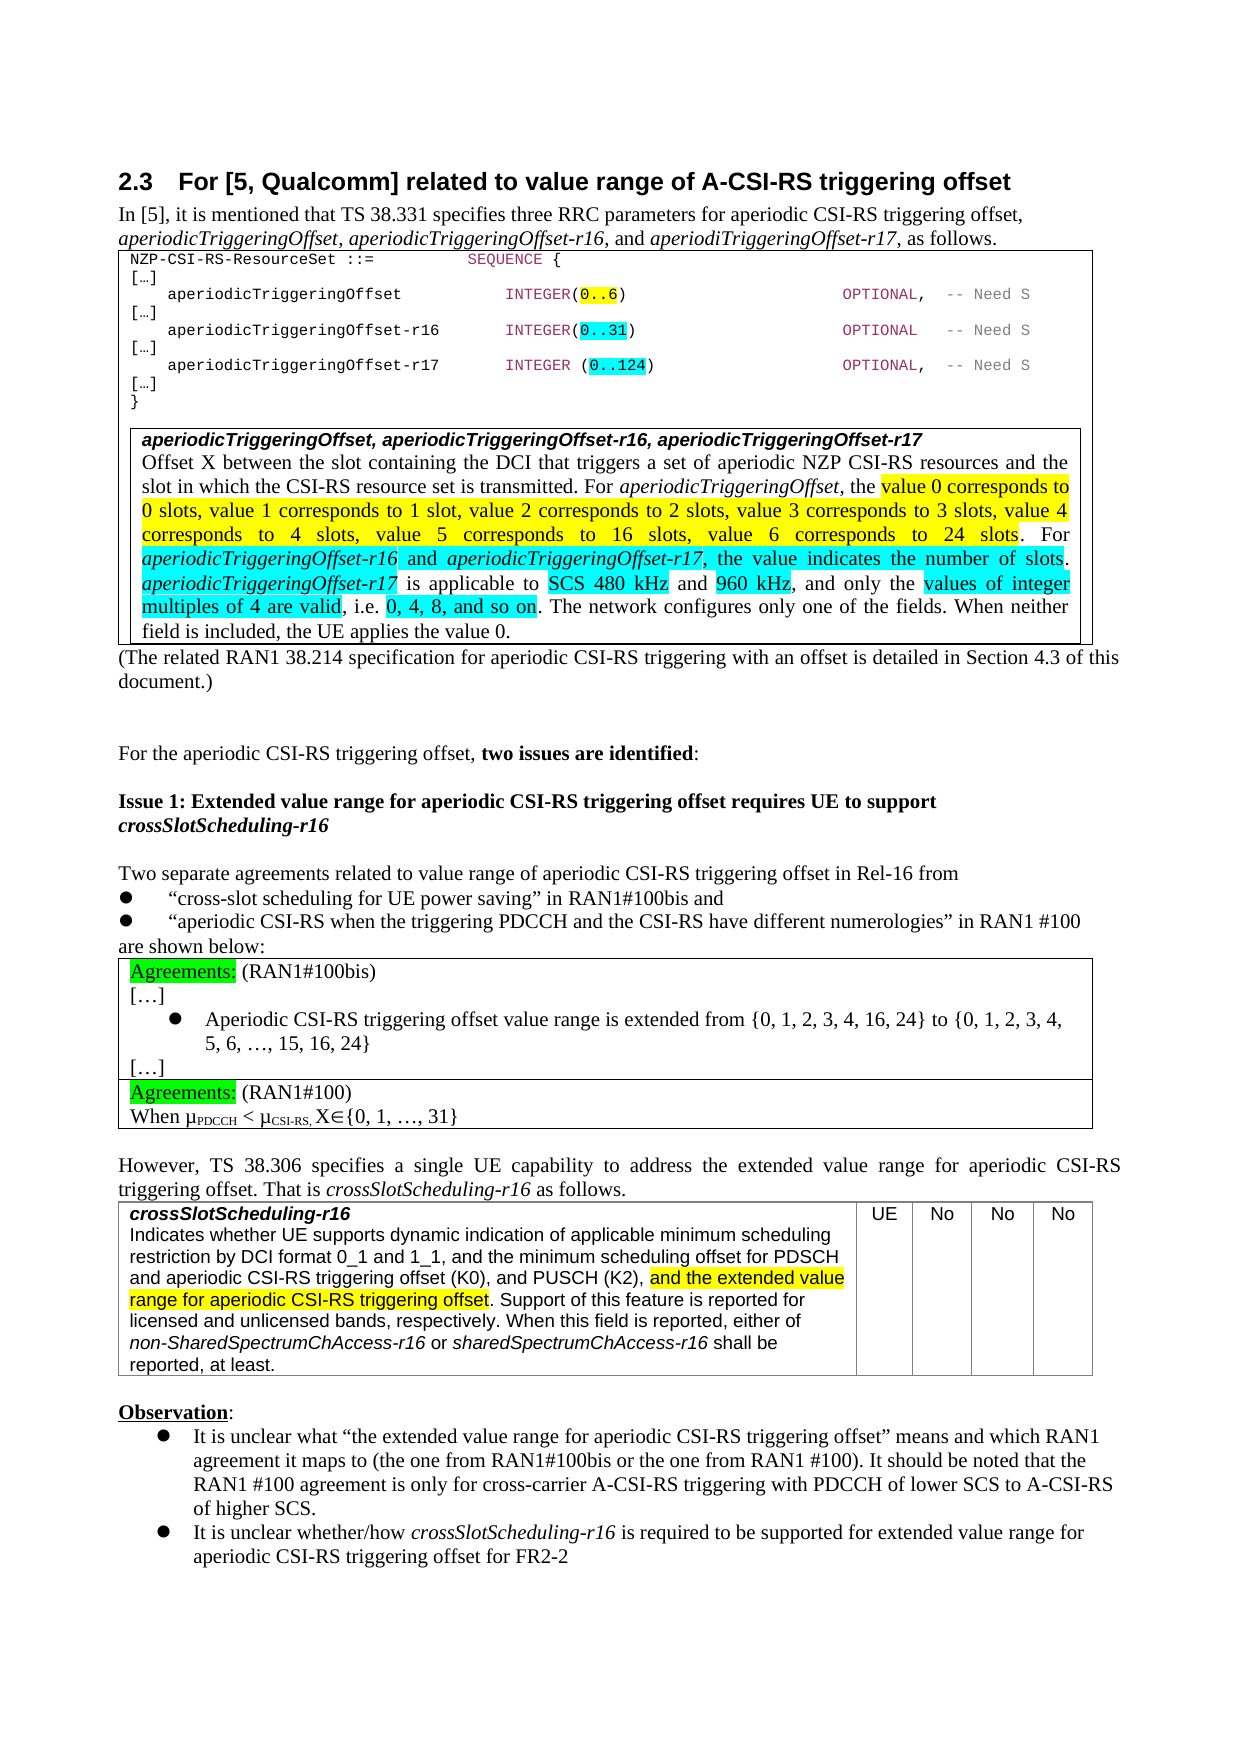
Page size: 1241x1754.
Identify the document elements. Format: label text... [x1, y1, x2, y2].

text In [5], it is mentioned that TS 38.331 specifies three RRC parameters for aperiodic CSI-RS triggering offset, aperiodicTriggeringOffset, aperiodicTriggeringOffset-r16, and aperiodiTriggeringOffset-r17, as follows. [118, 202, 1122, 250]
table_header UE [857, 1203, 912, 1375]
table_header No [913, 1203, 971, 1375]
list It is unclear what “the extended value range for aperiodic CSI-RS triggering offset” means and which RAN1 agreement it maps to (the one from RAN1#100bis or the one from RAN1 #100). It should be noted that the RAN1 #100 agreement is only for cross-carrier A-CSI-RS triggering with PDCCH of lower SCS to A-CSI-RS of higher SCS. [156, 1424, 1122, 1520]
table_header NZP-CSI-RS-ResourceSet ::= SEQUENCE { […] aperiodicTriggeringOffset INTEGER(0..6) OPTIONAL, -- Need S […] aperiodicTriggeringOffset-r16 INTEGER(0..31) OPTIONAL -- Need S […] aperiodicTriggeringOffset-r17 INTEGER (0..124) OPTIONAL, -- Need S […] } [119, 251, 1092, 644]
text However, TS 38.306 specifies a single UE capability to address the extended value range for aperiodic CSI-RS triggering offset. That is crossSlotScheduling-r16 as follows. [118, 1153, 1122, 1201]
text Issue 1: Extended value range for aperiodic CSI-RS triggering offset requires UE to support crossSlotScheduling-r16 [118, 789, 1122, 837]
text are shown below: [118, 933, 1122, 958]
table_header crossSlotScheduling-r16 Indicates whether UE supports dynamic indication of applicable minimum scheduling restriction by DCI format 0_1 and 1_1, and the minimum scheduling offset for PDSCH and aperiodic CSI-RS triggering offset (K0), and PUSCH (K2), and the extended value range for aperiodic CSI-RS triggering offset. Support of this feature is reported for licensed and unlicensed bands, respectively. When this field is reported, either of non-SharedSpectrumChAccess-r16 or sharedSpectrumChAccess-r16 shall be reported, at least. [119, 1203, 856, 1375]
subtitle For [5, Qualcomm] related to value range of A-CSI-RS triggering offset [118, 167, 1122, 196]
list “aperiodic CSI-RS when the triggering PDCCH and the CSI-RS have different numerologies” in RAN1 #100 [118, 909, 1122, 933]
list It is unclear whether/how crossSlotScheduling-r16 is required to be supported for extended value range for aperiodic CSI-RS triggering offset for FR2-2 [156, 1520, 1122, 1568]
table_cell Agreements: (RAN1#100) When µPDCCH < µCSI-RS, X{0, 1, …, 31} [119, 1080, 1092, 1128]
table_header Agreements: (RAN1#100bis) […] Aperiodic CSI-RS triggering offset value range is extended from {0, 1, 2, 3, 4, 16, 24} to {0, 1, 2, 3, 4, 5, 6, …, 15, 16, 24} […] [119, 959, 1092, 1079]
text (The related RAN1 38.214 specification for aperiodic CSI-RS triggering with an offset is detailed in Section 4.3 of this document.) [118, 645, 1122, 693]
text Two separate agreements related to value range of aperiodic CSI-RS triggering offset in Rel-16 from [118, 861, 1122, 885]
list “cross-slot scheduling for UE power saving” in RAN1#100bis and [118, 885, 1122, 909]
text For the aperiodic CSI-RS triggering offset, two issues are identified: [118, 741, 1122, 765]
text Observation: [118, 1400, 1122, 1424]
table_header No [1034, 1203, 1092, 1375]
table_header No [972, 1203, 1033, 1375]
